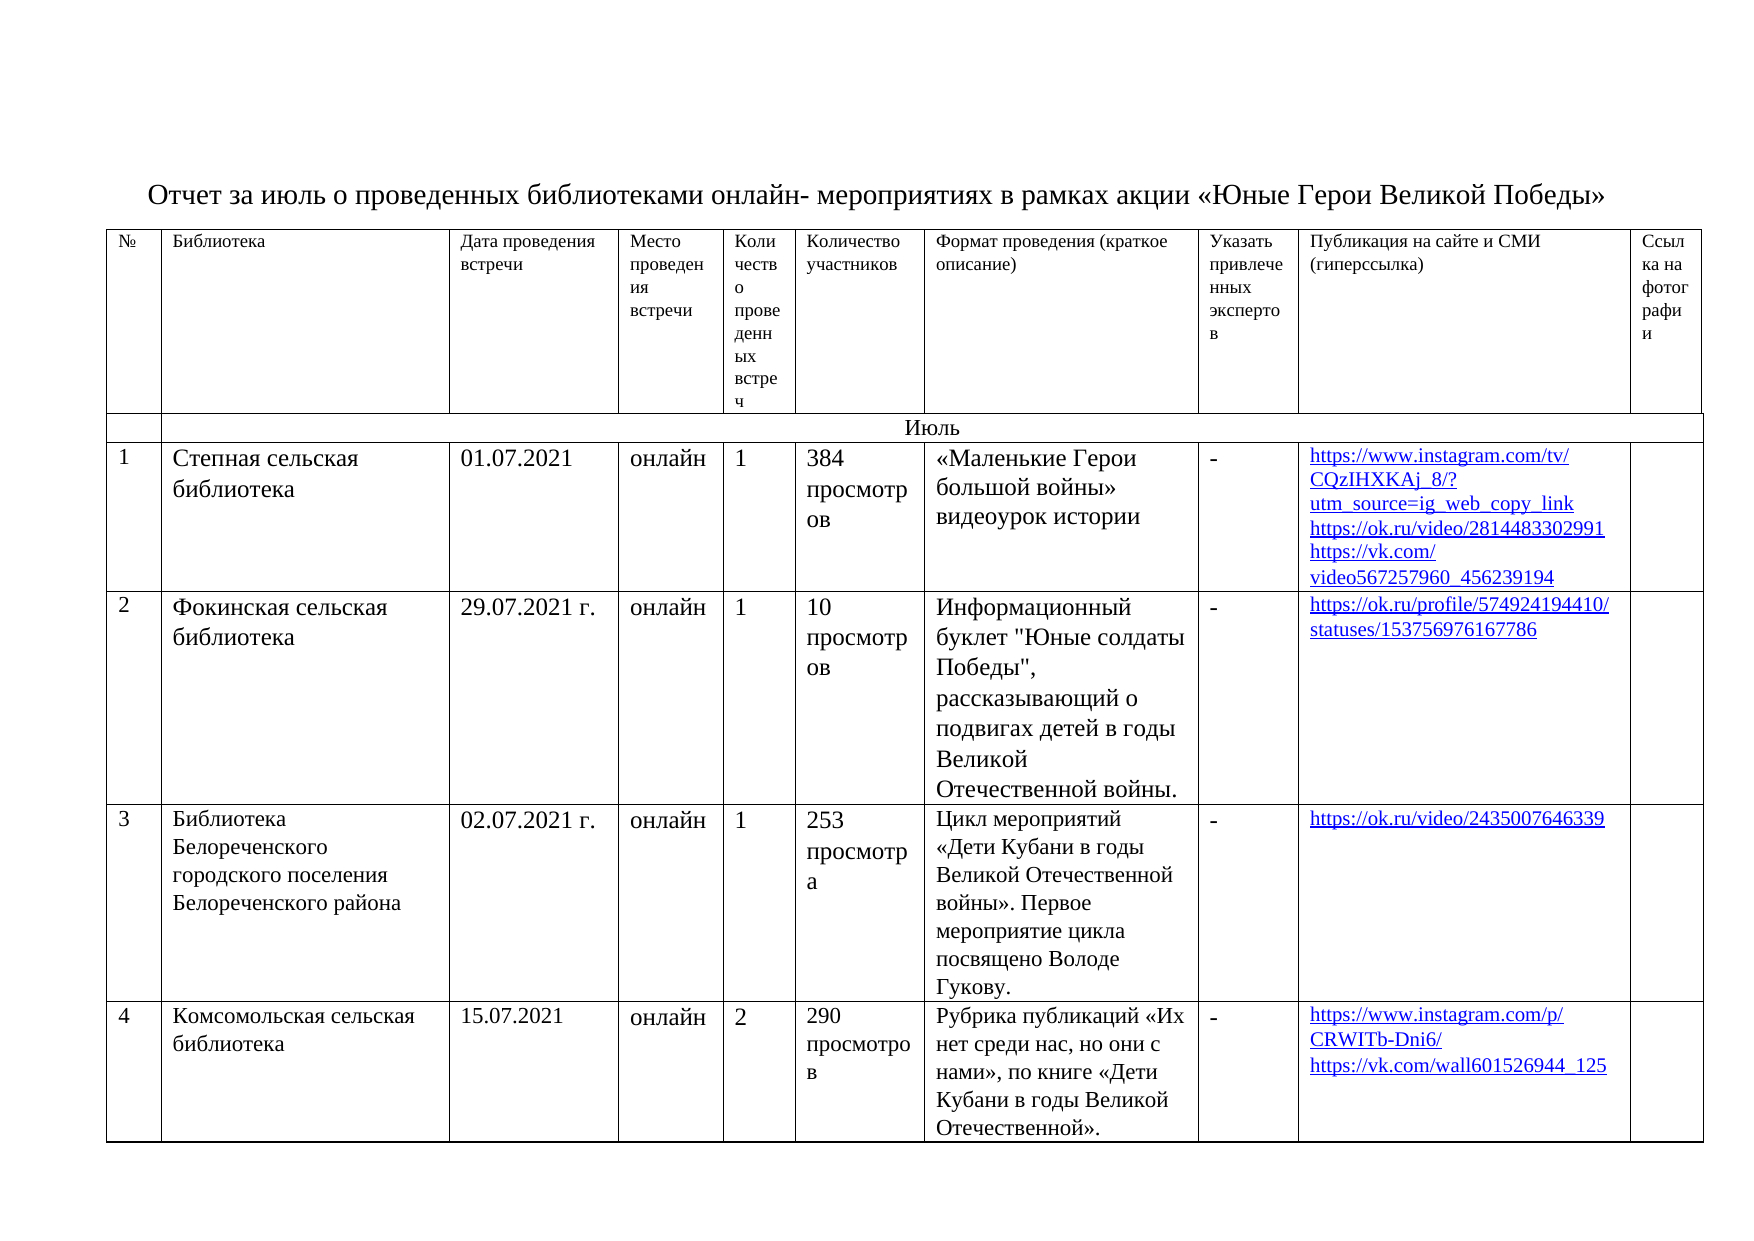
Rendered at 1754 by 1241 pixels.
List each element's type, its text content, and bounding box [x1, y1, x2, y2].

table_cell 10 просмотров [796, 592, 924, 804]
table_cell [1631, 1002, 1703, 1141]
table_cell Рубрика публикаций «Их нет среди нас, но они с нами», по книге «Дети Кубани в годы Великой Отечественной». [925, 1002, 1198, 1141]
table_cell 4 [107, 1002, 161, 1141]
table_cell Цикл мероприятий «Дети Кубани в годы Великой Отечественной войны». Первое мероприятие цикла посвящено Володе Гукову. [925, 805, 1198, 1001]
table_header Дата проведения встречи [450, 230, 618, 413]
table_cell 290 просмотров [796, 1002, 924, 1141]
table_header Место проведения встречи [619, 230, 723, 413]
table_cell - [1199, 592, 1298, 804]
table_cell - [1199, 805, 1298, 1001]
table_cell 3 [107, 805, 161, 1001]
table_cell 15.07.2021 [450, 1002, 618, 1141]
table_cell 02.07.2021 г. [450, 805, 618, 1001]
table_cell https://ok.ru/video/2435007646339 [1299, 805, 1630, 1001]
table_cell [1631, 805, 1703, 1001]
table_cell онлайн [619, 805, 723, 1001]
table_cell [1631, 443, 1703, 591]
table_cell 1 [107, 443, 161, 591]
table_header Количество проведенных встреч [724, 230, 795, 413]
table_cell 29.07.2021 г. [450, 592, 618, 804]
table_header Ссылка на фотографии [1631, 230, 1701, 413]
table_cell Информационный буклет "Юные солдаты Победы", рассказывающий о подвигах детей в годы Великой Отечественной войны. [925, 592, 1198, 804]
table_cell Июль [162, 414, 1703, 442]
table_header Количество участников [796, 230, 924, 413]
table_cell 253 просмотра [796, 805, 924, 1001]
table_cell онлайн [619, 443, 723, 591]
table_cell 2 [724, 1002, 795, 1141]
table_cell онлайн [619, 1002, 723, 1141]
table_cell 1 [724, 443, 795, 591]
table_cell [1631, 592, 1703, 804]
table_cell 01.07.2021 [450, 443, 618, 591]
table_header Библиотека [162, 230, 449, 413]
table_header Публикация на сайте и СМИ (гиперссылка) [1299, 230, 1630, 413]
table_cell [107, 414, 161, 442]
table_cell - [1199, 443, 1298, 591]
table_cell 1 [724, 592, 795, 804]
table_cell Фокинская сельская библиотека [162, 592, 449, 804]
table_header № [107, 230, 161, 413]
table_cell 384 просмотров [796, 443, 924, 591]
table_cell https://ok.ru/profile/574924194410/statuses/153756976167786 [1299, 592, 1630, 804]
table_cell https://www.instagram.com/tv/CQzIHXKAj_8/?utm_source=ig_web_copy_link https://ok.ru/video/2814483302991 https://vk.com/video567257960_456239194 [1299, 443, 1630, 591]
table_header Указать привлеченных экспертов [1199, 230, 1298, 413]
table_cell 2 [107, 592, 161, 804]
table_cell 1 [724, 805, 795, 1001]
table_cell онлайн [619, 592, 723, 804]
table_cell - [1199, 1002, 1298, 1141]
table_cell Библиотека Белореченского городского поселения Белореченского района [162, 805, 449, 1001]
text Отчет за июль о проведенных библиотеками онлайн- мероприятиях в рамках акции «Юные Герои Великой Победы» [118, 177, 1636, 211]
table_cell «Маленькие Герои большой войны» видеоурок истории [925, 443, 1198, 591]
table_cell Степная сельская библиотека [162, 443, 449, 591]
table_header Формат проведения (краткое описание) [925, 230, 1198, 413]
table_cell https://www.instagram.com/p/CRWITb-Dni6/ https://vk.com/wall601526944_125 [1299, 1002, 1630, 1141]
table_cell Комсомольская сельская библиотека [162, 1002, 449, 1141]
